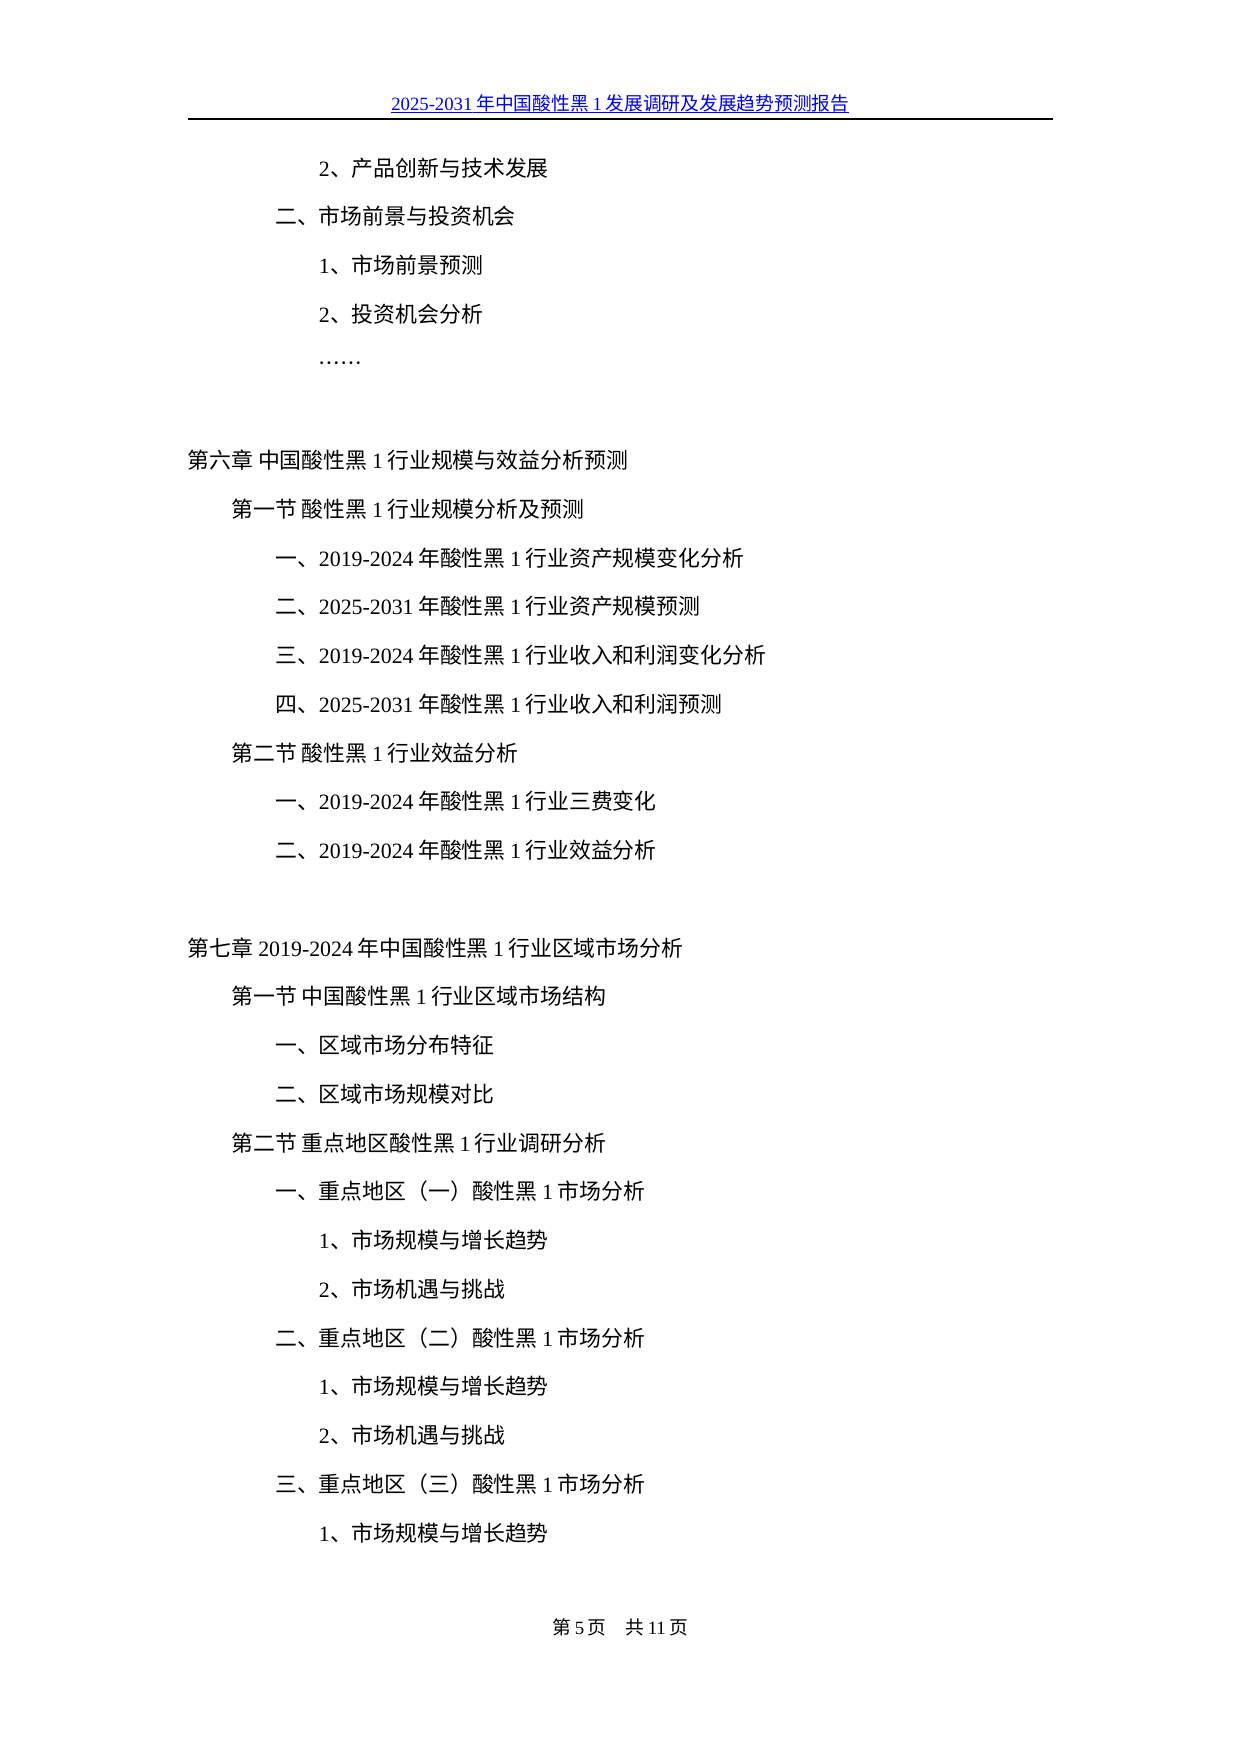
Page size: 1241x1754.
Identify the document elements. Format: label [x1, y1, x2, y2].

text [187, 150, 1053, 1548]
